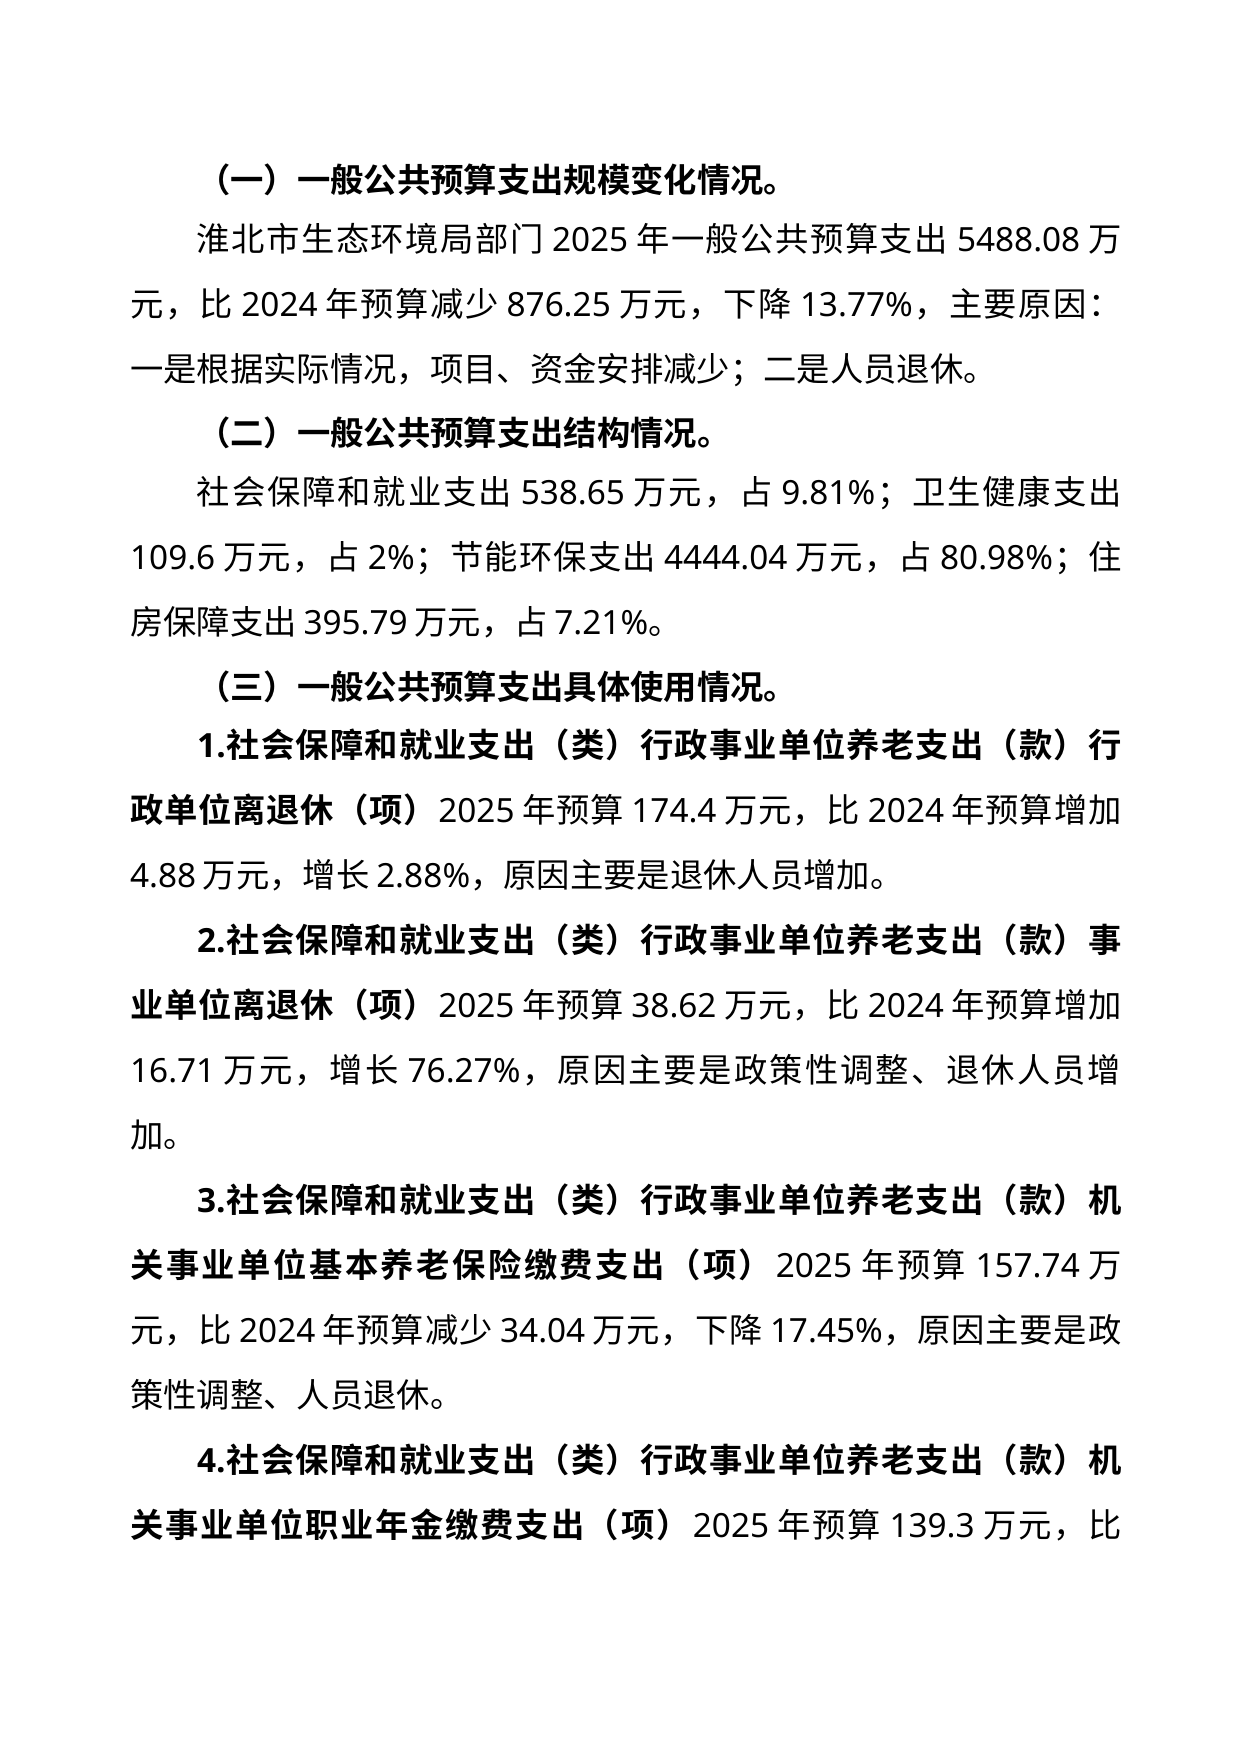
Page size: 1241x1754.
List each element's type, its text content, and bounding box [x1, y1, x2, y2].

text （一）一般公共预算支出规模变化情况。 [130, 146, 1122, 204]
text 淮北市生态环境局部门2025年一般公共预算支出5488.08万元，比2024年预算减少876.25万元，下降13.77%，主要原因：一是根据实际情况，项目、资金安排减少；二是人员退休。 [130, 204, 1122, 399]
text 2.社会保障和就业支出（类）行政事业单位养老支出（款）事业单位离退休（项）2025年预算38.62万元，比2024年预算增加16.71万元，增长76.27%，原因主要是政策性调整、退休人员增加。 [130, 906, 1122, 1166]
text （三）一般公共预算支出具体使用情况。 [130, 652, 1122, 711]
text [130, 1426, 1122, 1556]
text 3.社会保障和就业支出（类）行政事业单位养老支出（款）机关事业单位基本养老保险缴费支出（项）2025年预算157.74万元，比2024年预算减少34.04万元，下降17.45%，原因主要是政策性调整、人员退休。 [130, 1166, 1122, 1426]
text （二）一般公共预算支出结构情况。 [130, 399, 1122, 457]
text 1.社会保障和就业支出（类）行政事业单位养老支出（款）行政单位离退休（项）2025年预算174.4万元，比2024年预算增加4.88万元，增长2.88%，原因主要是退休人员增加。 [130, 711, 1122, 906]
text 社会保障和就业支出538.65万元，占9.81%；卫生健康支出109.6万元，占2%；节能环保支出4444.04万元，占80.98%；住房保障支出395.79万元，占7.21%。 [130, 457, 1122, 652]
